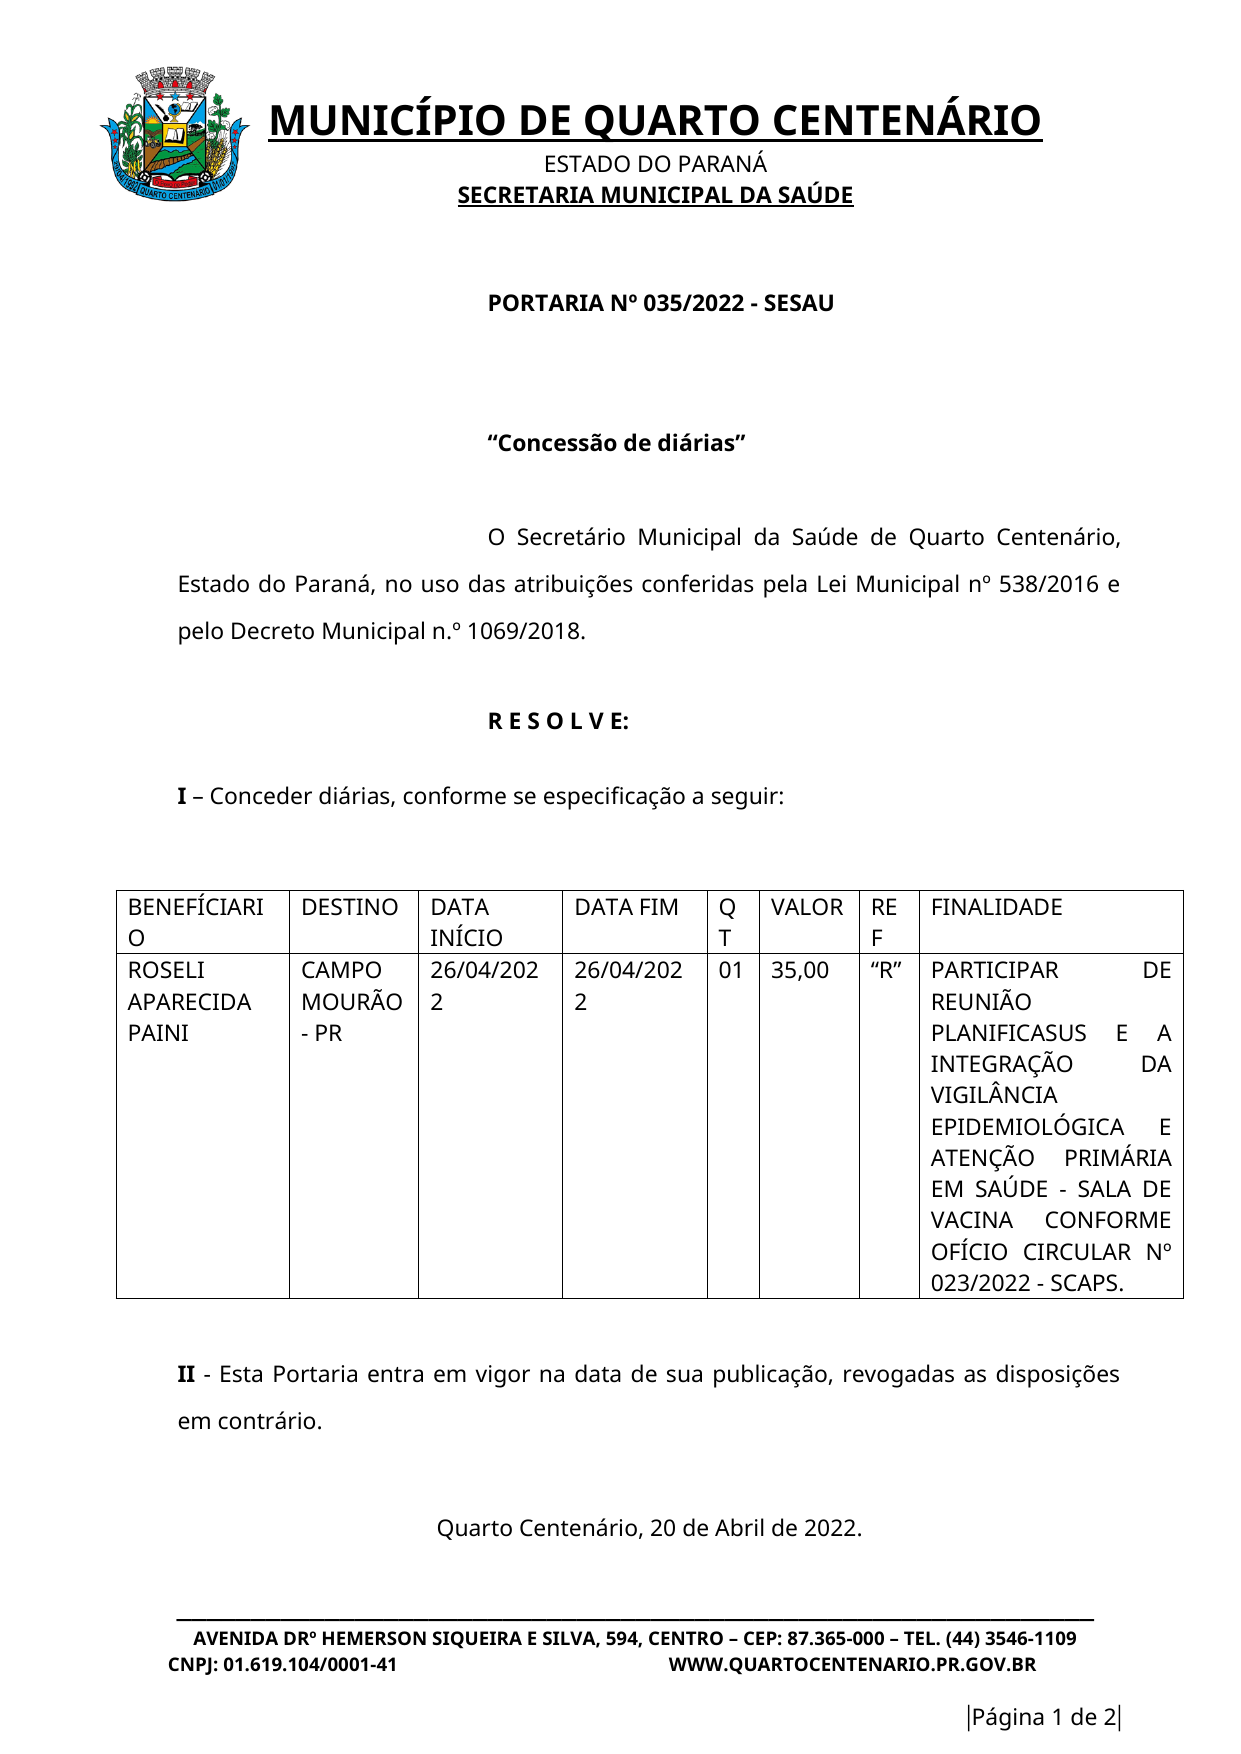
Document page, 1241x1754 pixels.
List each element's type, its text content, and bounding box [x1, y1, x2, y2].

text II - Esta Portaria entra em vigor na data de sua publicação, revogadas as disposições em contrário. [177, 1358, 1122, 1437]
text Quarto Centenário, 20 de Abril de 2022. [177, 1512, 1122, 1543]
table_header FINALIDADE [920, 891, 1183, 953]
table_cell 35,00 [760, 954, 859, 1298]
table_header DATA FIM [563, 891, 707, 953]
table_cell “R” [860, 954, 919, 1298]
text I – Conceder diárias, conforme se especificação a seguir: [177, 780, 1122, 812]
table_header BENEFÍCIARIO [117, 891, 289, 953]
table_header QT [708, 891, 759, 953]
text O Secretário Municipal da Saúde de Quarto Centenário, Estado do Paraná, no uso das atribuições conferidas pela Lei Municipal nº 538/2016 e pelo Decreto Municipal n.º 1069/2018. [177, 521, 1122, 646]
text PORTARIA Nº 035/2022 - SESAU [177, 287, 1122, 318]
table_cell 26/04/2022 [563, 954, 707, 1298]
table_cell 26/04/2022 [419, 954, 562, 1298]
table_cell PARTICIPAR DE REUNIÃO PLANIFICASUS E A INTEGRAÇÃO DA VIGILÂNCIA EPIDEMIOLÓGICA E ATENÇÃO PRIMÁRIA EM SAÚDE - SALA DE VACINA CONFORME OFÍCIO CIRCULAR Nº 023/2022 - SCAPS. [920, 954, 1183, 1298]
text R E S O L V E: [294, 705, 1122, 737]
table_header VALOR [760, 891, 859, 953]
table_cell CAMPO MOURÃO - PR [290, 954, 418, 1298]
table_cell 01 [708, 954, 759, 1298]
table_header DESTINO [290, 891, 418, 953]
table_header DATA INÍCIO [419, 891, 562, 953]
table_cell ROSELI APARECIDA PAINI [117, 954, 289, 1298]
table_header REF [860, 891, 919, 953]
text “Concessão de diárias” [487, 427, 1122, 458]
picture [88, 56, 254, 214]
